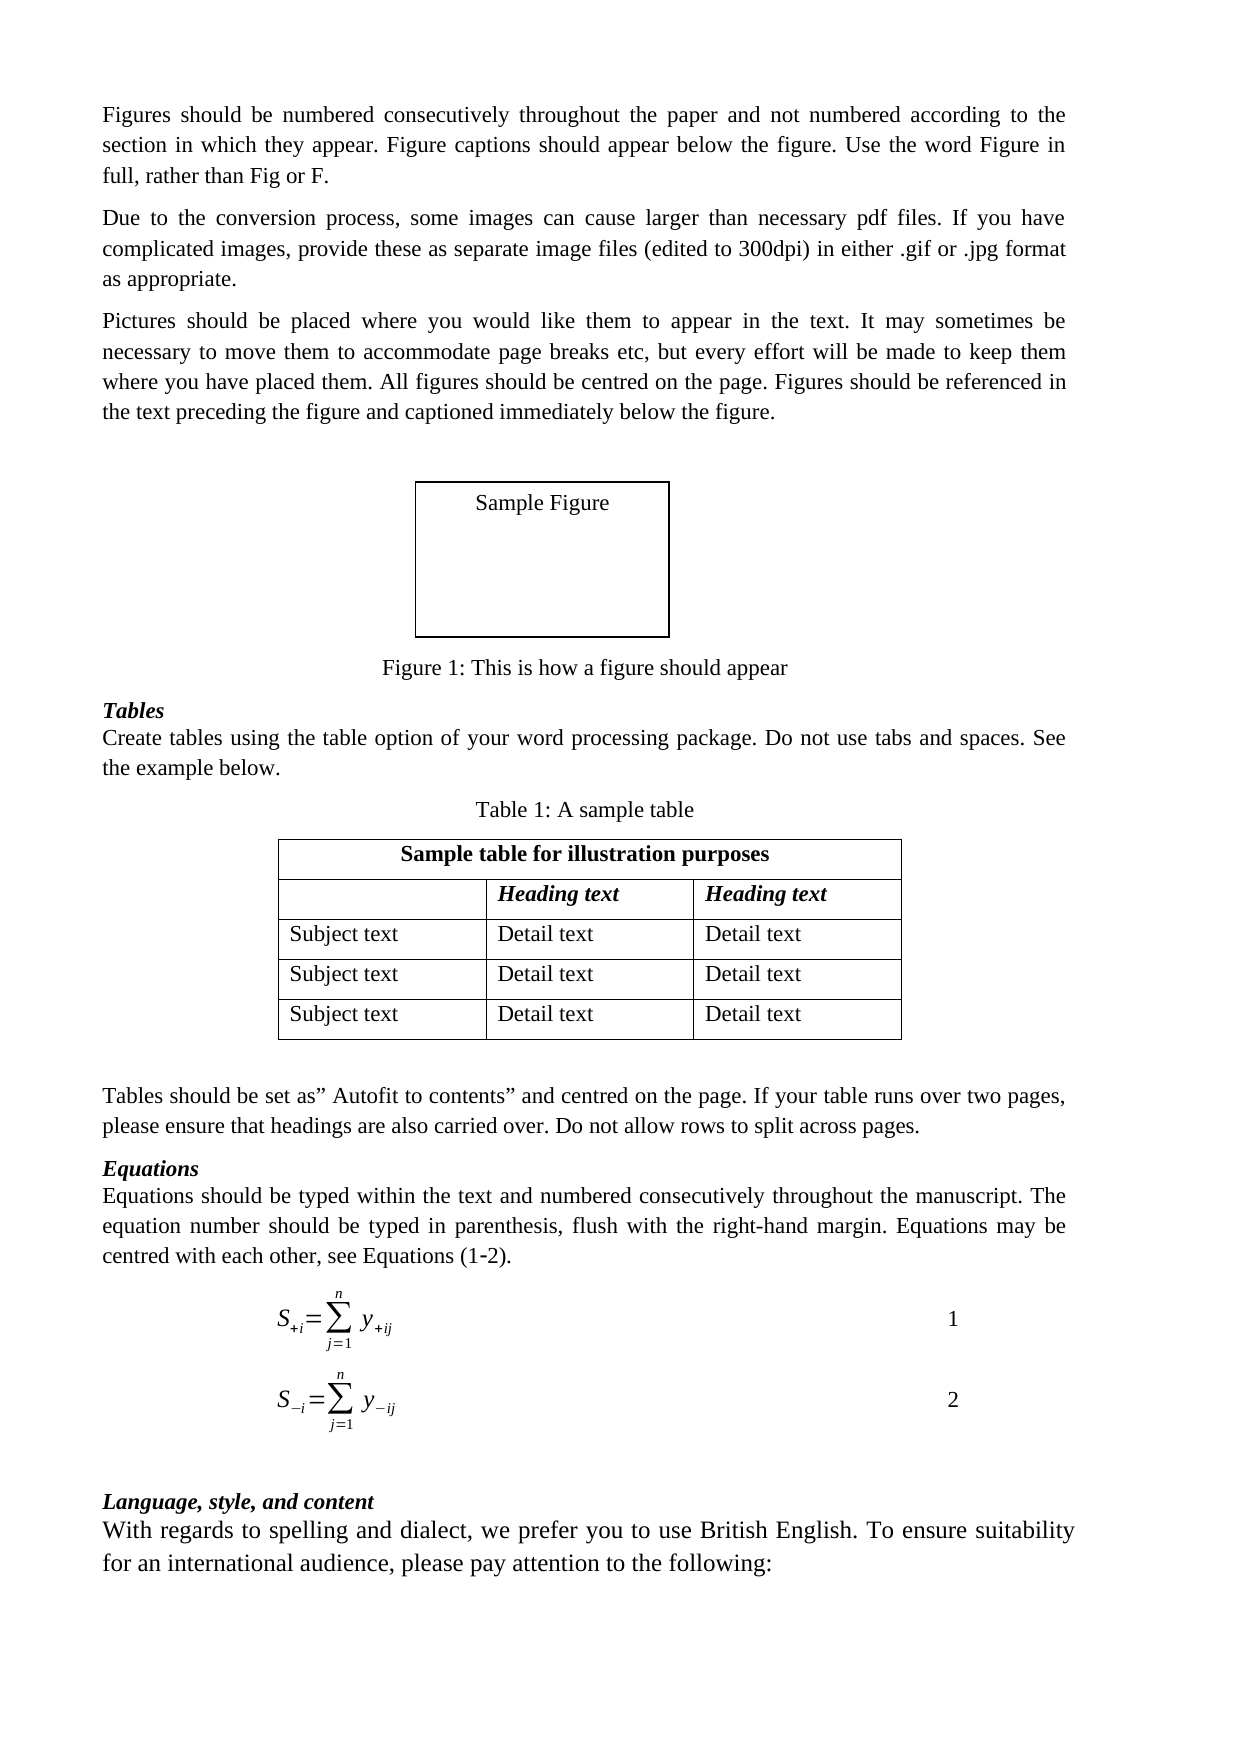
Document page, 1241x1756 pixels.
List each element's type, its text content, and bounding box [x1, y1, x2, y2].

text Equations should be typed within the text and numbered consecutively throughout the manuscript. The equation number should be typed in parenthesis, flush with the right-hand margin. Equations may be centred with each other, see Equations (12). [102, 1182, 1068, 1268]
table_cell Subject text [279, 960, 486, 999]
text Tables should be set as” Autofit to contents” and centred on the page. If your table runs over two pages, please ensure that headings are also carried over. Do not allow rows to split across pages. [102, 1082, 1068, 1139]
table_cell 2 [852, 1365, 970, 1446]
text Language, style, and content [102, 1488, 1078, 1515]
text Figure 1: This is how a figure should appear [102, 654, 1068, 681]
table_cell Subject text [279, 1000, 486, 1039]
table_cell [265, 1365, 852, 1446]
table_header Sample table for illustration purposes [279, 840, 901, 879]
table_cell Heading text [694, 880, 901, 919]
table_cell Detail text [487, 1000, 693, 1039]
text With regards to spelling and dialect, we prefer you to use British English. To ensure suitability for an international audience, please pay attention to the following: [102, 1515, 1078, 1576]
table_cell Detail text [694, 960, 901, 999]
table_cell Detail text [694, 1000, 901, 1039]
text Figures should be numbered consecutively throughout the paper and not numbered according to the section in which they appear. Figure captions should appear below the figure. Use the word Figure in full, rather than Fig or F. [102, 101, 1068, 188]
text Create tables using the table option of your word processing package. Do not use tabs and spaces. See the example below. [102, 723, 1068, 780]
table_cell Detail text [694, 920, 901, 959]
table_cell Detail text [487, 920, 693, 959]
table_cell [279, 880, 486, 919]
text Table 1: A sample table [102, 796, 1068, 823]
text Pictures should be placed where you would like them to appear in the text. It may sometimes be necessary to move them to accommodate page breaks etc, but every effort will be made to keep them where you have placed them. All figures should be centred on the page. Figures should be referenced in the text preceding the figure and captioned immediately below the figure. [102, 308, 1068, 424]
text Due to the conversion process, some images can cause larger than necessary pdf files. If you have complicated images, provide these as separate image files (edited to 300dpi) in either .gif or .jpg format as appropriate. [102, 204, 1068, 291]
table_header [265, 1285, 852, 1365]
text Equations [102, 1155, 1078, 1182]
table_header 1 [852, 1285, 970, 1365]
table_cell Detail text [487, 960, 693, 999]
text Tables [102, 697, 1078, 723]
table_cell Subject text [279, 920, 486, 959]
table_cell Heading text [487, 880, 693, 919]
